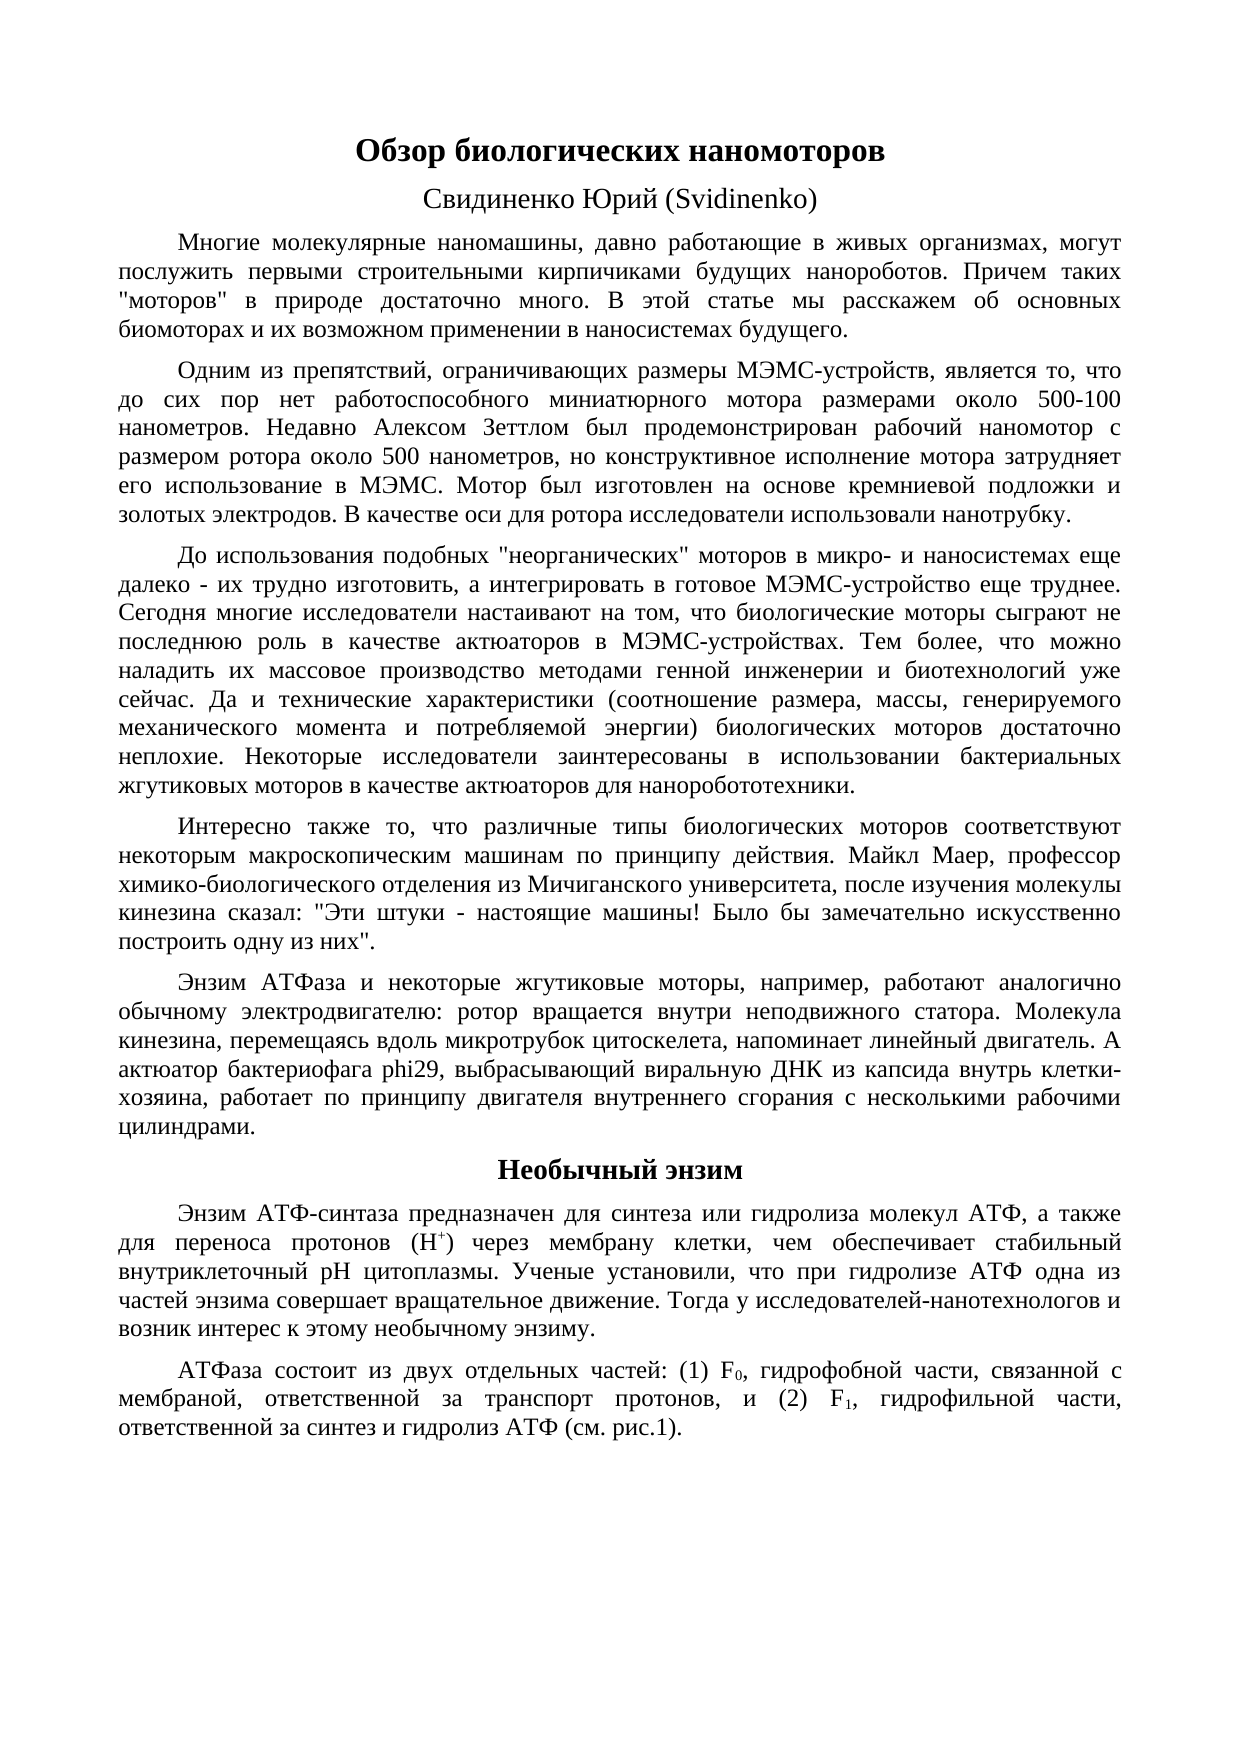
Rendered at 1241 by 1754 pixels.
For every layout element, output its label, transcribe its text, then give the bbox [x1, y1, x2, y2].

text АТФаза состоит из двух отдельных частей: (1) F0, гидрофобной части, связанной с мембраной, ответственной за транспорт протонов, и (2) F1, гидрофильной части, ответственной за синтез и гидролиз АТФ (см. рис.1). [118, 1355, 1122, 1441]
text Одним из препятствий, ограничивающих размеры МЭМС-устройств, является то, что до сих пор нет работоспособного миниатюрного мотора размерами около 500-100 нанометров. Недавно Алексом Зеттлом был продемонстрирован рабочий наномотор с размером ротора около 500 нанометров, но конструктивное исполнение мотора затрудняет его использование в МЭМС. Мотор был изготовлен на основе кремниевой подложки и золотых электродов. В качестве оси для ротора исследователи использовали нанотрубку. [118, 355, 1122, 527]
text Энзим АТФ-синтаза предназначен для синтеза или гидролиза молекул АТФ, а также для переноса протонов (Н+) через мембрану клетки, чем обеспечивает стабильный внутриклеточный рН цитоплазмы. Ученые установили, что при гидролизе АТФ одна из частей энзима совершает вращательное движение. Тогда у исследователей-нанотехнологов и возник интерес к этому необычному энзиму. [118, 1198, 1122, 1342]
text Обзор биологических наномоторов [118, 131, 1122, 169]
text До использования подобных "неорганических" моторов в микро- и наносистемах еще далеко - их трудно изготовить, а интегрировать в готовое МЭМС-устройство еще труднее. Сегодня многие исследователи настаивают на том, что биологические моторы сыграют не последнюю роль в качестве актюаторов в МЭМС-устройствах. Тем более, что можно наладить их массовое производство методами генной инженерии и биотехнологий уже сейчас. Да и технические характеристики (соотношение размера, массы, генерируемого механического момента и потребляемой энергии) биологических моторов достаточно неплохие. Некоторые исследователи заинтересованы в использовании бактериальных жгутиковых моторов в качестве актюаторов для наноробототехники. [118, 540, 1122, 799]
text Интересно также то, что различные типы биологических моторов соответствуют некоторым макроскопическим машинам по принципу действия. Майкл Маер, профессор химико-биологического отделения из Мичиганского университета, после изучения молекулы кинезина сказал: "Эти штуки - настоящие машины! Было бы замечательно искусственно построить одну из них". [118, 811, 1122, 955]
text Необычный энзим [118, 1152, 1122, 1186]
text Энзим АТФаза и некоторые жгутиковые моторы, например, работают аналогично обычному электродвигателю: ротор вращается внутри неподвижного статора. Молекула кинезина, перемещаясь вдоль микротрубок цитоскелета, напоминает линейный двигатель. А актюатор бактериофага phi29, выбрасывающий виральную ДНК из капсида внутрь клетки-хозяина, работает по принципу двигателя внутреннего сгорания с несколькими рабочими цилиндрами. [118, 967, 1122, 1140]
text Многие молекулярные наномашины, давно работающие в живых организмах, могут послужить первыми строительными кирпичиками будущих нанороботов. Причем таких "моторов" в природе достаточно много. В этой статье мы расскажем об основных биомоторах и их возможном применении в наносистемах будущего. [118, 227, 1122, 342]
text Свидиненко Юрий (Svidinenko) [118, 181, 1122, 215]
